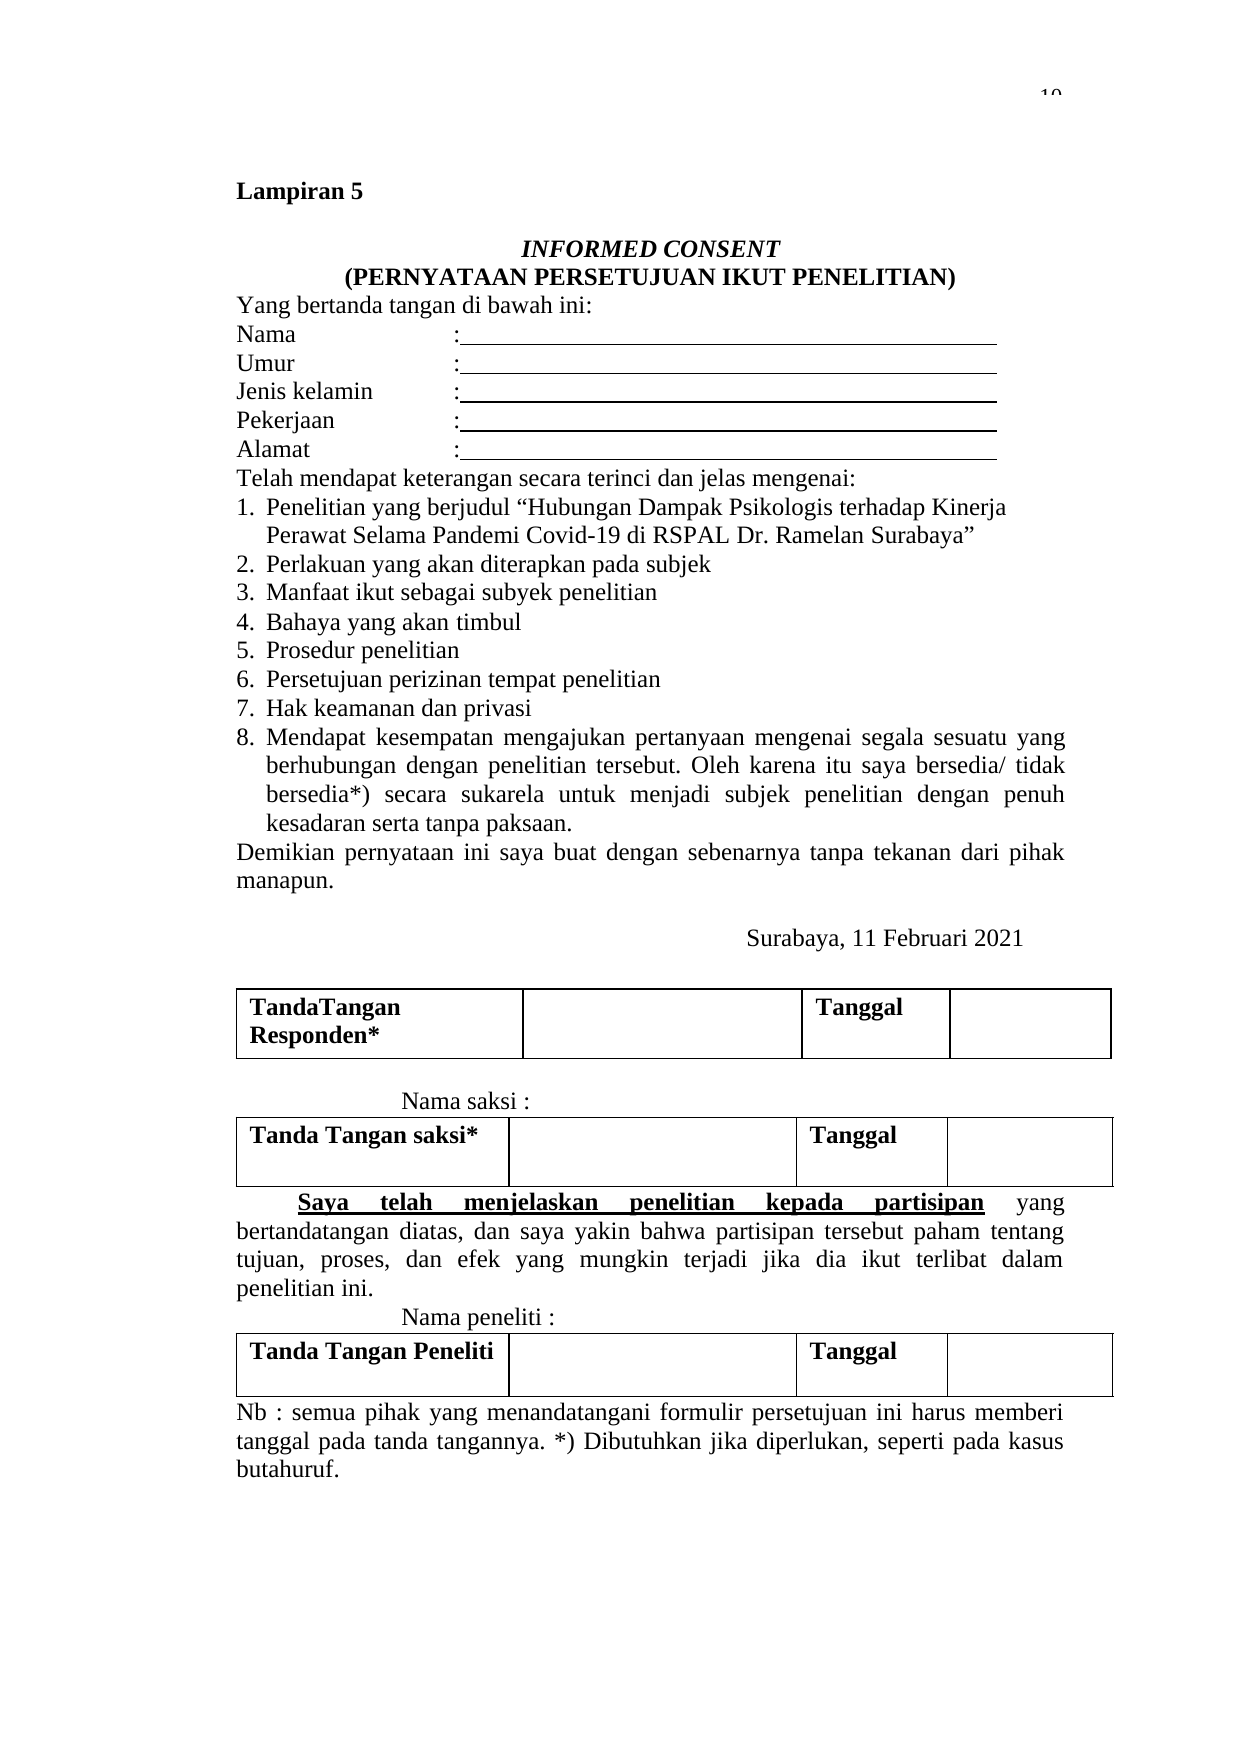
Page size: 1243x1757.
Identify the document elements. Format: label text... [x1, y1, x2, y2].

list Manfaat ikut sebagai subyek penelitian [236, 578, 1228, 607]
text Umur : Jenis kelamin : Pekerjaan : Alamat : Telah mendapat keterangan secara terinci dan jelas mengenai: [236, 348, 998, 491]
text Nama peneliti : [401, 1302, 1228, 1331]
table_header Tanggal [797, 1334, 947, 1396]
list Perlakuan yang akan diterapkan pada subjek [236, 549, 1228, 578]
text (PERNYATAAN PERSETUJUAN IKUT PENELITIAN) [314, 262, 987, 291]
table_header [948, 1334, 1112, 1396]
table_header Tanda Tangan Peneliti [237, 1334, 508, 1396]
table_header [948, 1118, 1112, 1186]
table_header Tanggal [797, 1118, 947, 1186]
text Nb : semua pihak yang menandatangani formulir persetujuan ini harus memberi tanggal pada tanda tangannya. *) Dibutuhkan jika diperlukan, seperti pada kasus butahuruf. [236, 1397, 1064, 1483]
table_header Tanggal [803, 990, 949, 1057]
table_header [524, 990, 801, 1057]
list Prosedur penelitian [236, 635, 1228, 664]
table_header TandaTangan Responden* [237, 990, 522, 1057]
table_header Tanda Tangan saksi* [237, 1118, 508, 1186]
list Mendapat kesempatan mengajukan pertanyaan mengenai segala sesuatu yang berhubungan dengan penelitian tersebut. Oleh karena itu saya bersedia/ tidak bersedia*) secara sukarela untuk menjadi subjek penelitian dengan penuh kesadaran serta tanpa paksaan. [236, 722, 1066, 837]
list Persetujuan perizinan tempat penelitian [236, 664, 1228, 693]
text Demikian pernyataan ini saya buat dengan sebenarnya tanpa tekanan dari pihak manapun. [236, 837, 1065, 894]
table_header [951, 990, 1110, 1057]
text Yang bertanda tangan di bawah ini: [236, 291, 1228, 319]
table_header [510, 1334, 796, 1396]
text Nama saksi : [401, 1086, 1228, 1115]
text Surabaya, 11 Februari 2021 [746, 923, 1228, 952]
list Penelitian yang berjudul “Hubungan Dampak Psikologis terhadap Kinerja Perawat Selama Pandemi Covid-19 di RSPAL Dr. Ramelan Surabaya” [236, 492, 1066, 549]
list Hak keamanan dan privasi [236, 693, 1228, 722]
table_header [510, 1118, 796, 1186]
text Nama : [236, 319, 1228, 348]
text Lampiran 5 [236, 176, 1228, 205]
subtitle INFORMED CONSENT [314, 234, 987, 262]
list Bahaya yang akan timbul [236, 607, 1228, 635]
text Saya telah menjelaskan penelitian kepada partisipan yang bertandatangan diatas, dan saya yakin bahwa partisipan tersebut paham tentang tujuan, proses, dan efek yang mungkin terjadi jika dia ikut terlibat dalam penelitian ini. [236, 1187, 1064, 1302]
